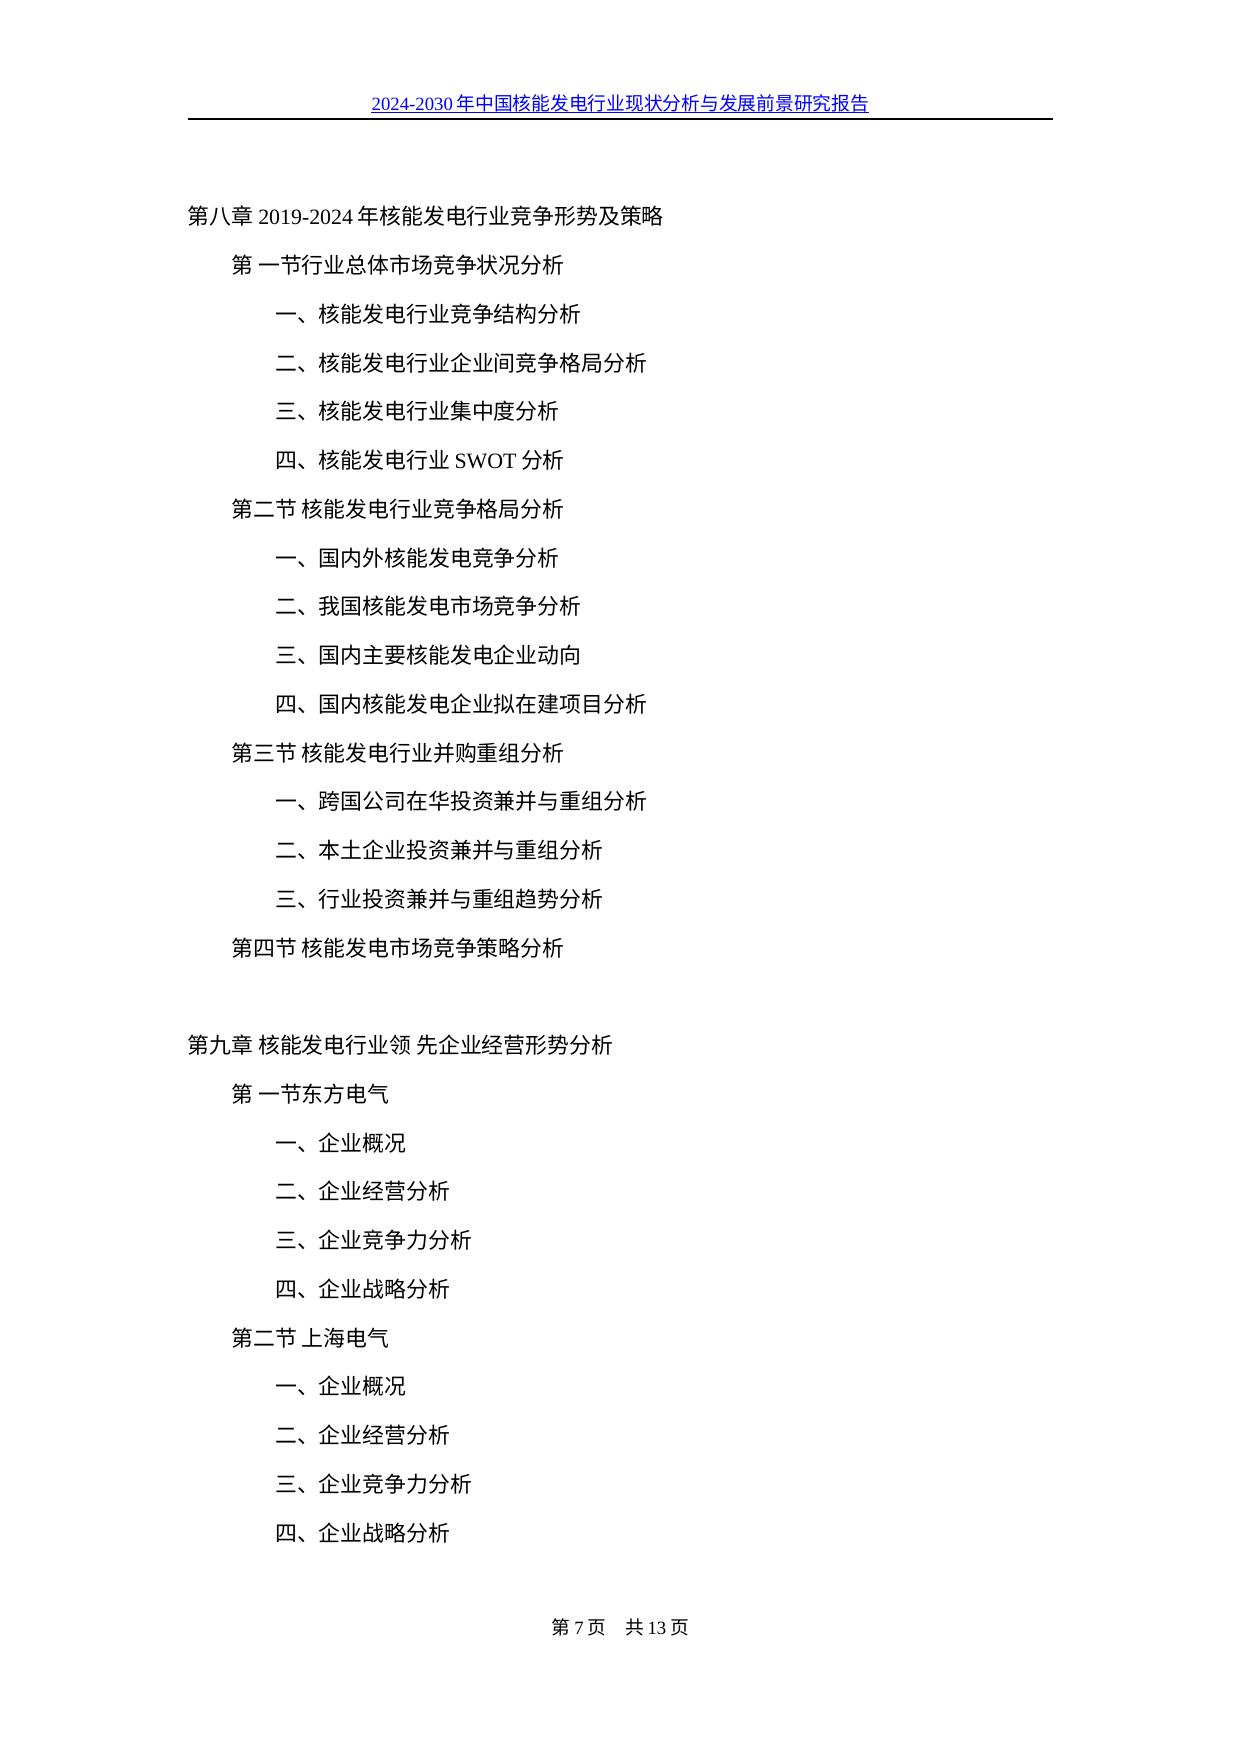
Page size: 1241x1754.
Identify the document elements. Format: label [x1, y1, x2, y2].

text [187, 150, 1053, 1548]
